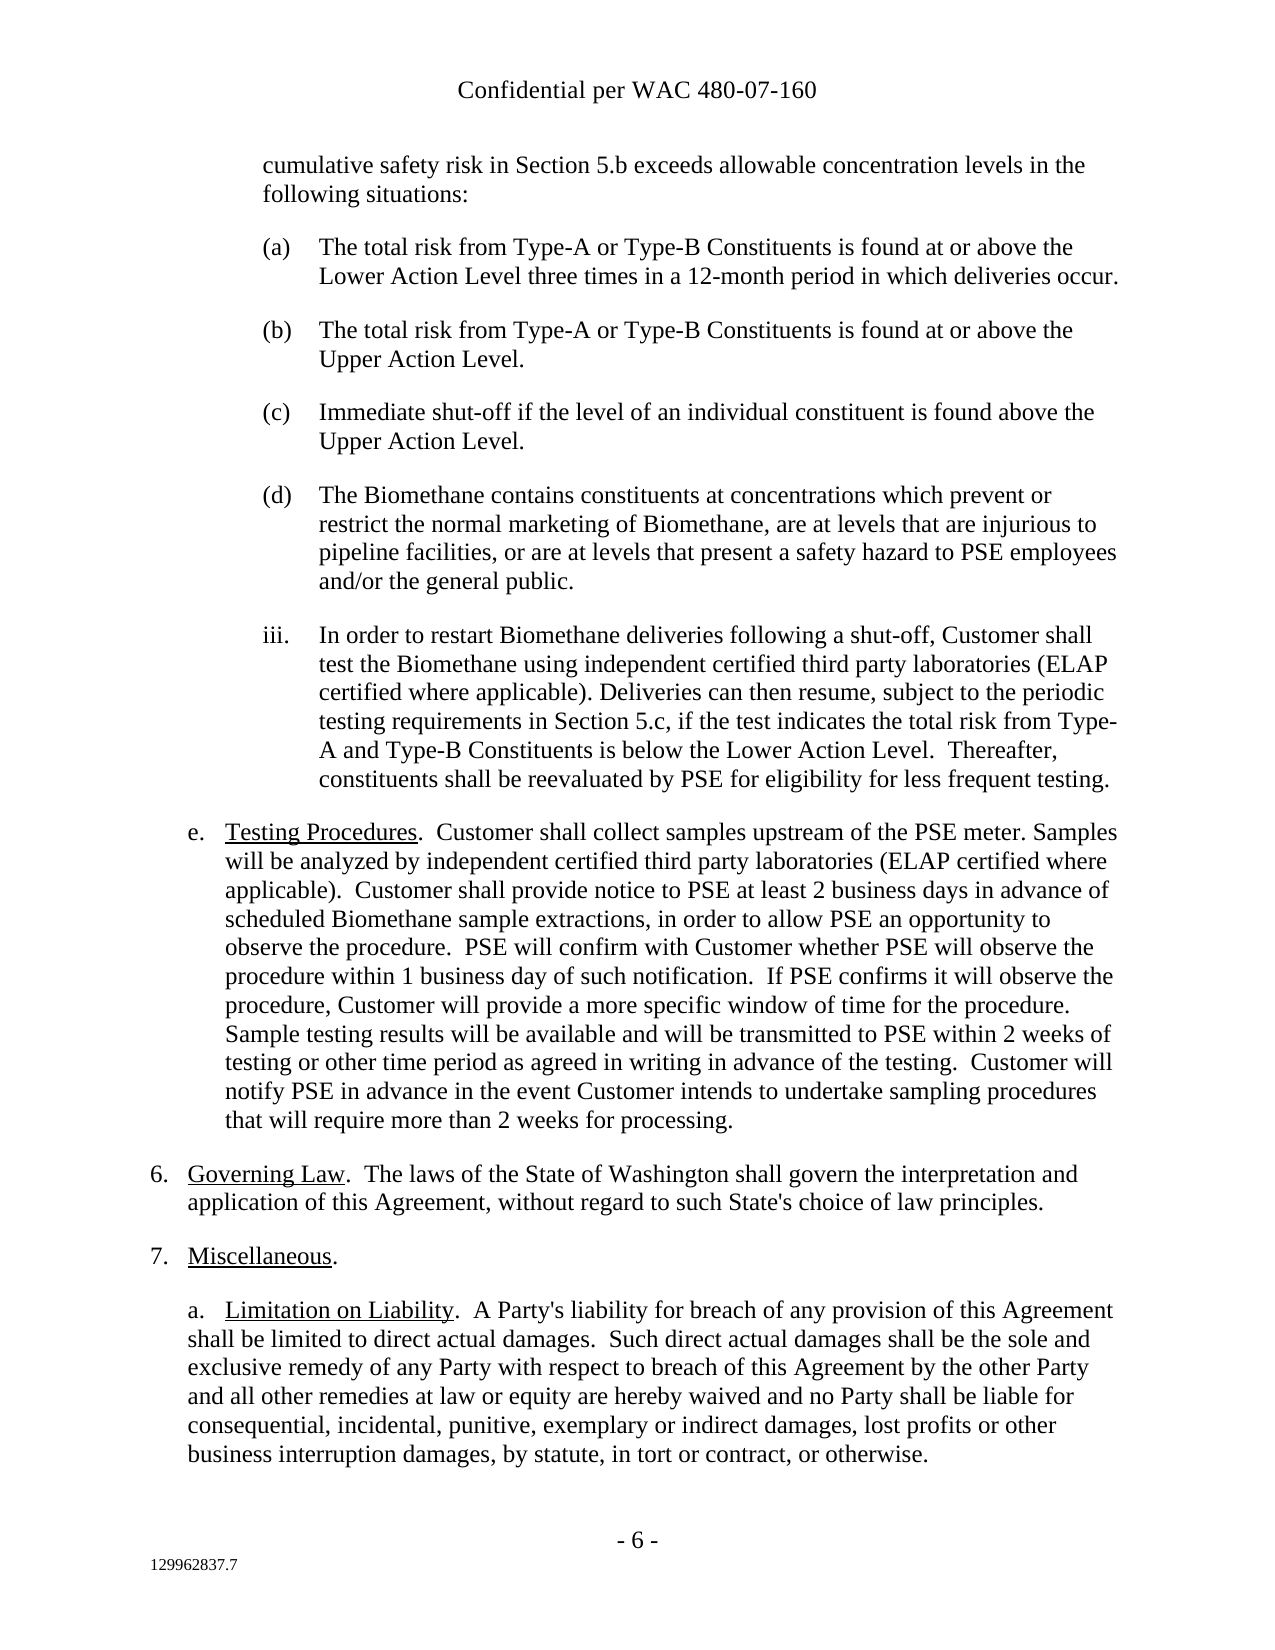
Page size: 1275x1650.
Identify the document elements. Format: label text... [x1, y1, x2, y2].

text (d) The Biomethane contains constituents at concentrations which prevent or restrict the normal marketing of Biomethane, are at levels that are injurious to pipeline facilities, or are at levels that present a safety hazard to PSE employees and/or the general public. [262, 480, 1125, 595]
text (b) The total risk from Type-A or Type-B Constituents is found at or above the Upper Action Level. [262, 315, 1125, 372]
text (c) Immediate shut-off if the level of an individual constituent is found above the Upper Action Level. [262, 397, 1125, 455]
text 7. Miscellaneous. [150, 1241, 1125, 1270]
text 6. Governing Law. The laws of the State of Washington shall govern the interpretation and application of this Agreement, without regard to such State's choice of law principles. [150, 1159, 1125, 1216]
text (a) The total risk from Type-A or Type-B Constituents is found at or above the Lower Action Level three times in a 12-month period in which deliveries occur. [262, 232, 1125, 290]
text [225, 150, 1125, 207]
text iii. In order to restart Biomethane deliveries following a shut-off, Customer shall test the Biomethane using independent certified third party laboratories (ELAP certified where applicable). Deliveries can then resume, subject to the periodic testing requirements in Section 5.c, if the test indicates the total risk from Type-A and Type-B Constituents is below the Lower Action Level. Thereafter, constituents shall be reevaluated by PSE for eligibility for less frequent testing. [262, 620, 1125, 792]
text e. Testing Procedures. Customer shall collect samples upstream of the PSE meter. Samples will be analyzed by independent certified third party laboratories (ELAP certified where applicable). Customer shall provide notice to PSE at least 2 business days in advance of scheduled Biomethane sample extractions, in order to allow PSE an opportunity to observe the procedure. PSE will confirm with Customer whether PSE will observe the procedure within 1 business day of such notification. If PSE confirms it will observe the procedure, Customer will provide a more specific window of time for the procedure. Sample testing results will be available and will be transmitted to PSE within 2 weeks of testing or other time period as agreed in writing in advance of the testing. Customer will notify PSE in advance in the event Customer intends to undertake sampling procedures that will require more than 2 weeks for processing. [187, 817, 1125, 1134]
text a. Limitation on Liability. A Party's liability for breach of any provision of this Agreement shall be limited to direct actual damages. Such direct actual damages shall be the sole and exclusive remedy of any Party with respect to breach of this Agreement by the other Party and all other remedies at law or equity are hereby waived and no Party shall be liable for consequential, incidental, punitive, exemplary or indirect damages, lost profits or other business interruption damages, by statute, in tort or contract, or otherwise. [150, 1295, 1125, 1467]
